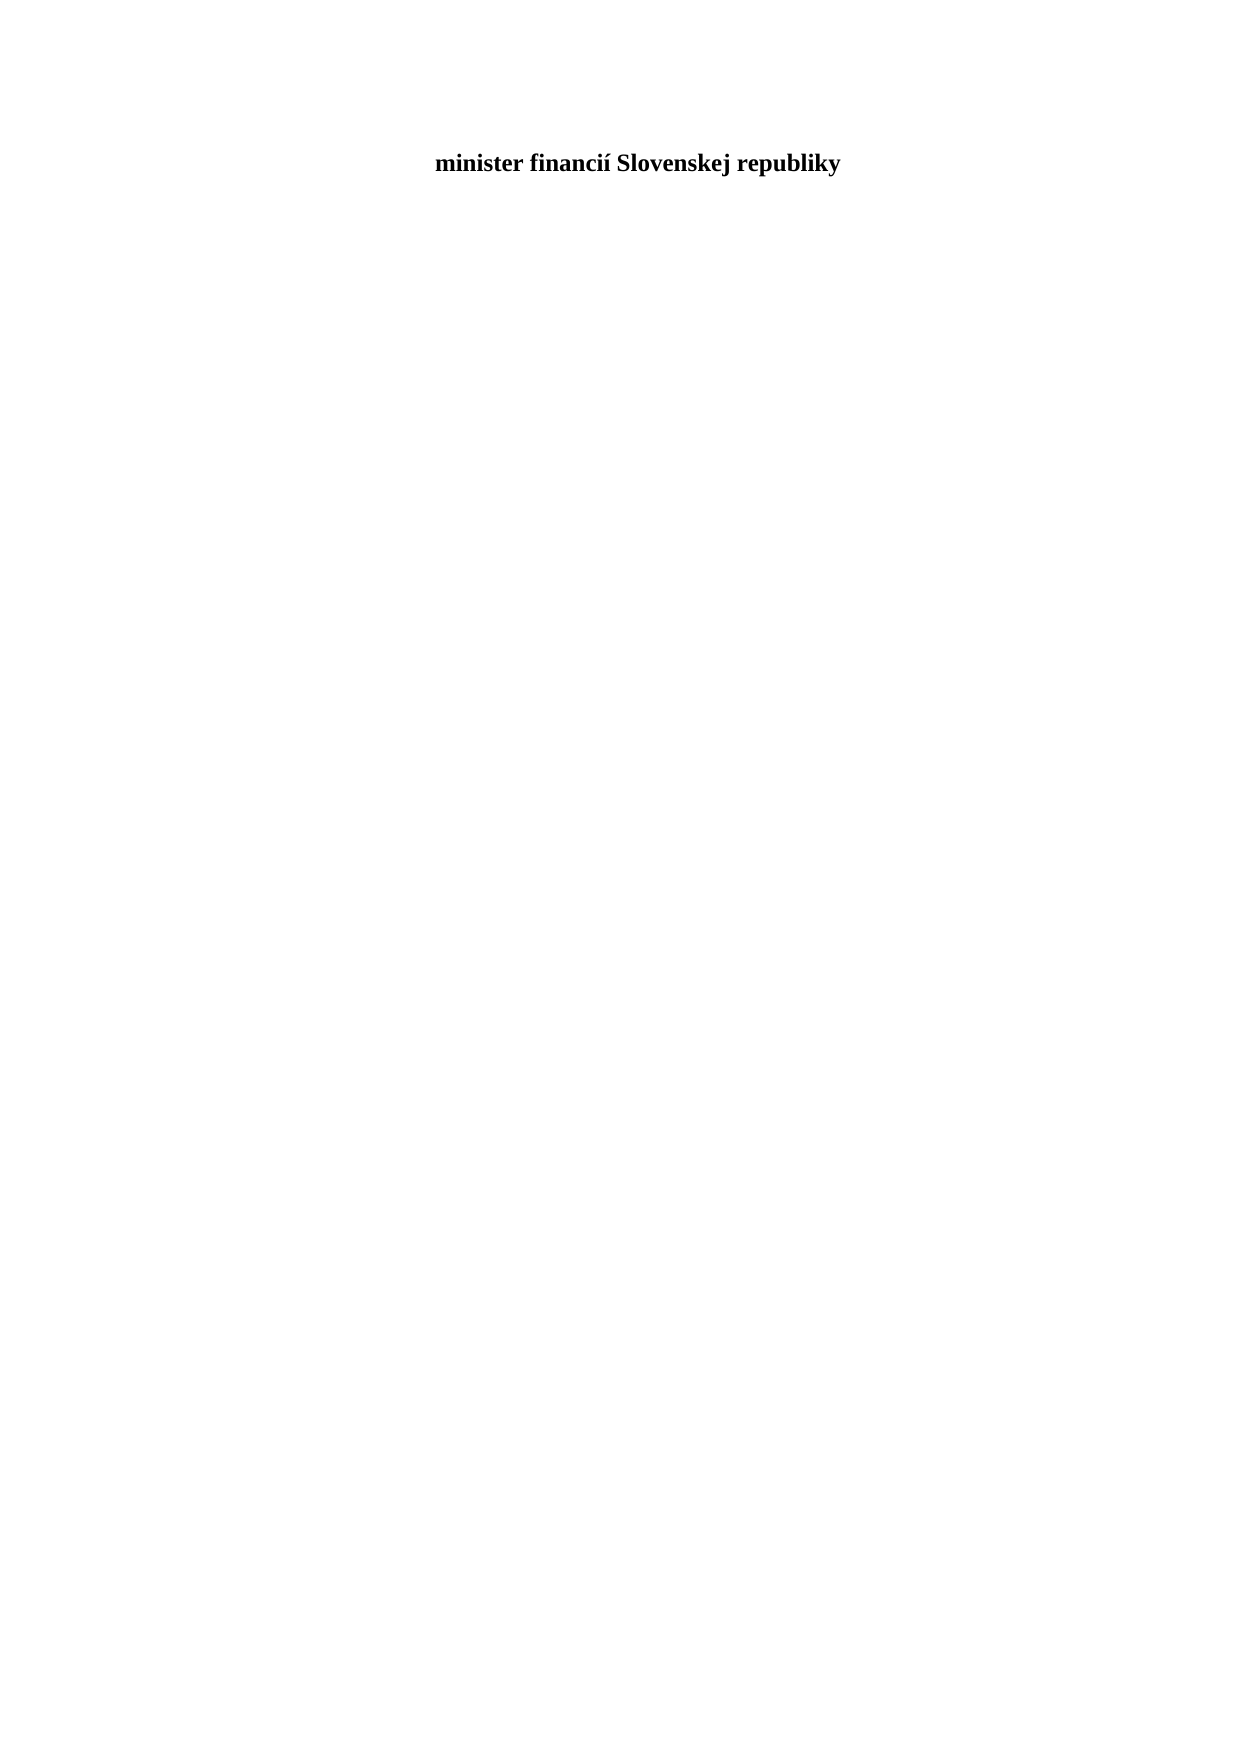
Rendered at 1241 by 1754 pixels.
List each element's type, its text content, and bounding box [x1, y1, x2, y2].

text minister financií Slovenskej republiky [148, 148, 1093, 176]
